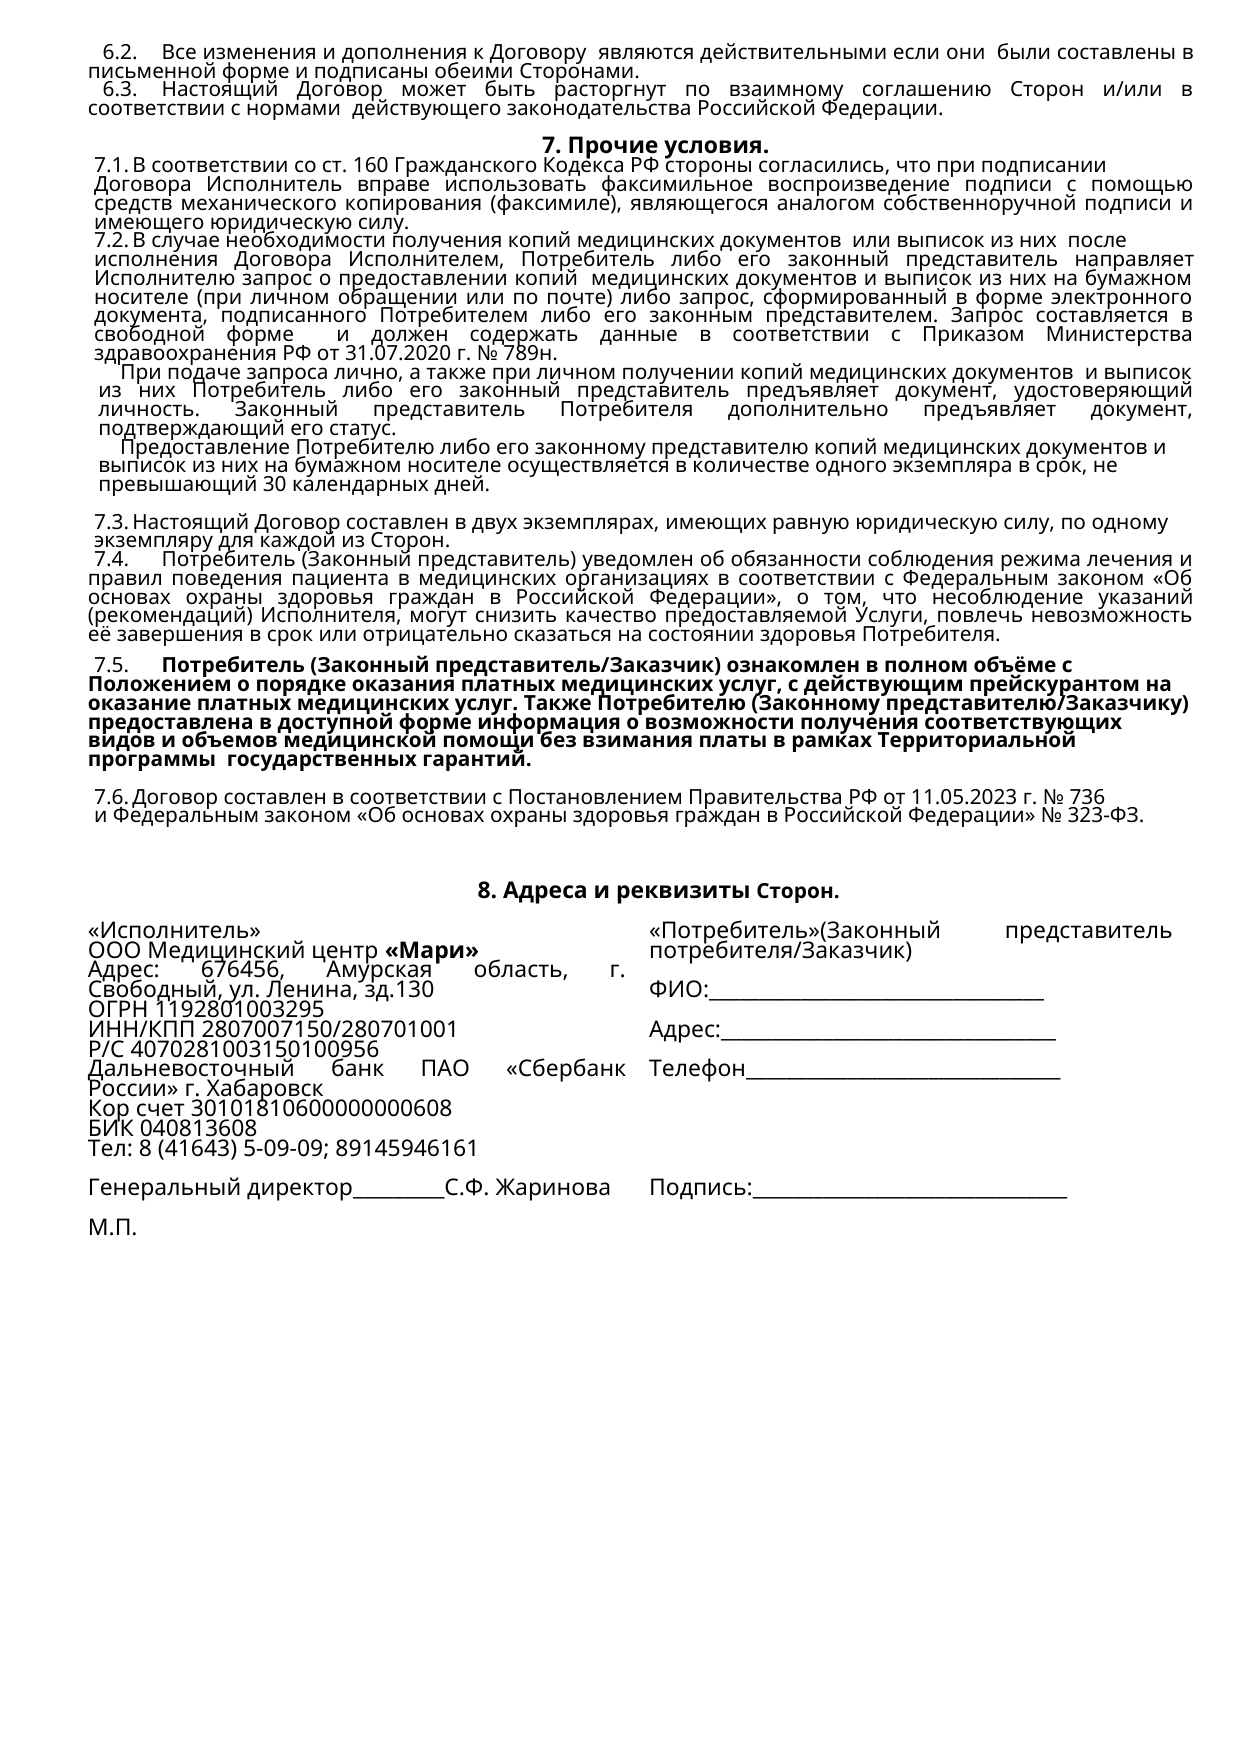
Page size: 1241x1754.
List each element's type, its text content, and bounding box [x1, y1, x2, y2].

text Предоставление Потребителю либо его законному представителю копий медицинских документов и выписок из них на бумажном носителе осуществляется в количестве одного экземпляра в срок, не превышающий 30 календарных дней. [98, 439, 1194, 495]
text исполнения Договора Исполнителем, Потребитель либо его законный представитель направляет Исполнителю запрос о предоставлении копий медицинских документов и выписок из них на бумажном носителе (при личном обращении или по почте) либо запрос, сформированный в форме электронного документа, подписанного Потребителем либо его законным представителем. Запрос составляется в свободной форме и должен содержать данные в соответствии с Приказом Министерства здравоохранения РФ от 31.07.2020 г. № 789н. [94, 252, 1194, 364]
list Все изменения и дополнения к Договору являются действительными если они были составлены в письменной форме и подписаны обеими Сторонами. [88, 44, 1194, 82]
text экземпляру для каждой из Сторон. [94, 533, 1194, 552]
text При подаче запроса лично, а также при личном получении копий медицинских документов и выписок из них Потребитель либо его законный представитель предъявляет документ, удостоверяющий личность. Законный представитель Потребителя дополнительно предъявляет документ, подтверждающий его статус. [98, 364, 1194, 439]
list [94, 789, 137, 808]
list Потребитель (Законный представитель) уведомлен об обязанности соблюдения режима лечения и правил поведения пациента в медицинских организациях в соответствии с Федеральным законом «Об основах охраны здоровья граждан в Российской Федерации», о том, что несоблюдение указаний (рекомендаций) Исполнителя, могут снизить качество предоставляемой Услуги, повлечь невозможность её завершения в срок или отрицательно сказаться на состоянии здоровья Потребителя. [88, 552, 1194, 645]
list В соответствии со ст. 160 Гражданского Кодекса РФ стороны согласились, что при подписании [94, 158, 1194, 177]
text и Федеральным законом «Об основах охраны здоровья граждан в Российской Федерации» № 323-ФЗ. [94, 808, 1194, 827]
text 7. Прочие условия. [542, 138, 1196, 158]
list Потребитель (Законный представитель/Заказчик) ознакомлен в полном объёме с Положением о порядке оказания платных медицинских услуг, с действующим прейскурантом на оказание платных медицинских услуг. Также Потребителю (Законному представителю/Заказчику) предоставлена в доступной форме информация о возможности получения соответствующих видов и объемов медицинской помощи без взимания платы в рамках Территориальной программы государственных гарантий. [88, 658, 1194, 770]
table_header «Исполнитель» ООО Медицинский центр «Мари» Адрес: 676456, Амурская область, г. Свободный, ул. Ленина, зд.130 ОГРН 1192801003295 ИНН/КПП 2807007150/280701001 Р/С 4070281003150100956 Дальневосточный банк ПАО «Сбербанк России» г. Хабаровск Кор счет 30101810600000000608 БИК 040813608 Тел: 8 (41643) 5-09-09; 89145946161 Генеральный директор_________С.Ф. Жаринова М.П. [76, 923, 638, 1239]
list Настоящий Договор составлен в двух экземплярах, имеющих равную юридическую силу, по одному [266, 514, 1194, 533]
text 8. Адреса и реквизиты Сторон. [514, 883, 1196, 903]
list Настоящий Договор может быть расторгнут по взаимному соглашению Сторон и/или в соответствии с нормами действующего законодательства Российской Федерации. [88, 82, 1194, 119]
table_header «Потребитель»(Законный представитель потребителя/Заказчик) ФИО:_________________________________ Адрес:_________________________________ Телефон_______________________________ Подпись:_______________________________ [638, 923, 1184, 1239]
text Договора Исполнитель вправе использовать факсимильное воспроизведение подписи с помощью средств механического копирования (факсимиле), являющегося аналогом собственноручной подписи и имеющего юридическую силу. [94, 177, 1194, 233]
list В случае необходимости получения копий медицинских документов или выписок из них после [94, 233, 1194, 252]
list Договор составлен в соответствии с Постановлением Правительства РФ от 11.05.2023 г. № 736 [144, 789, 1194, 808]
